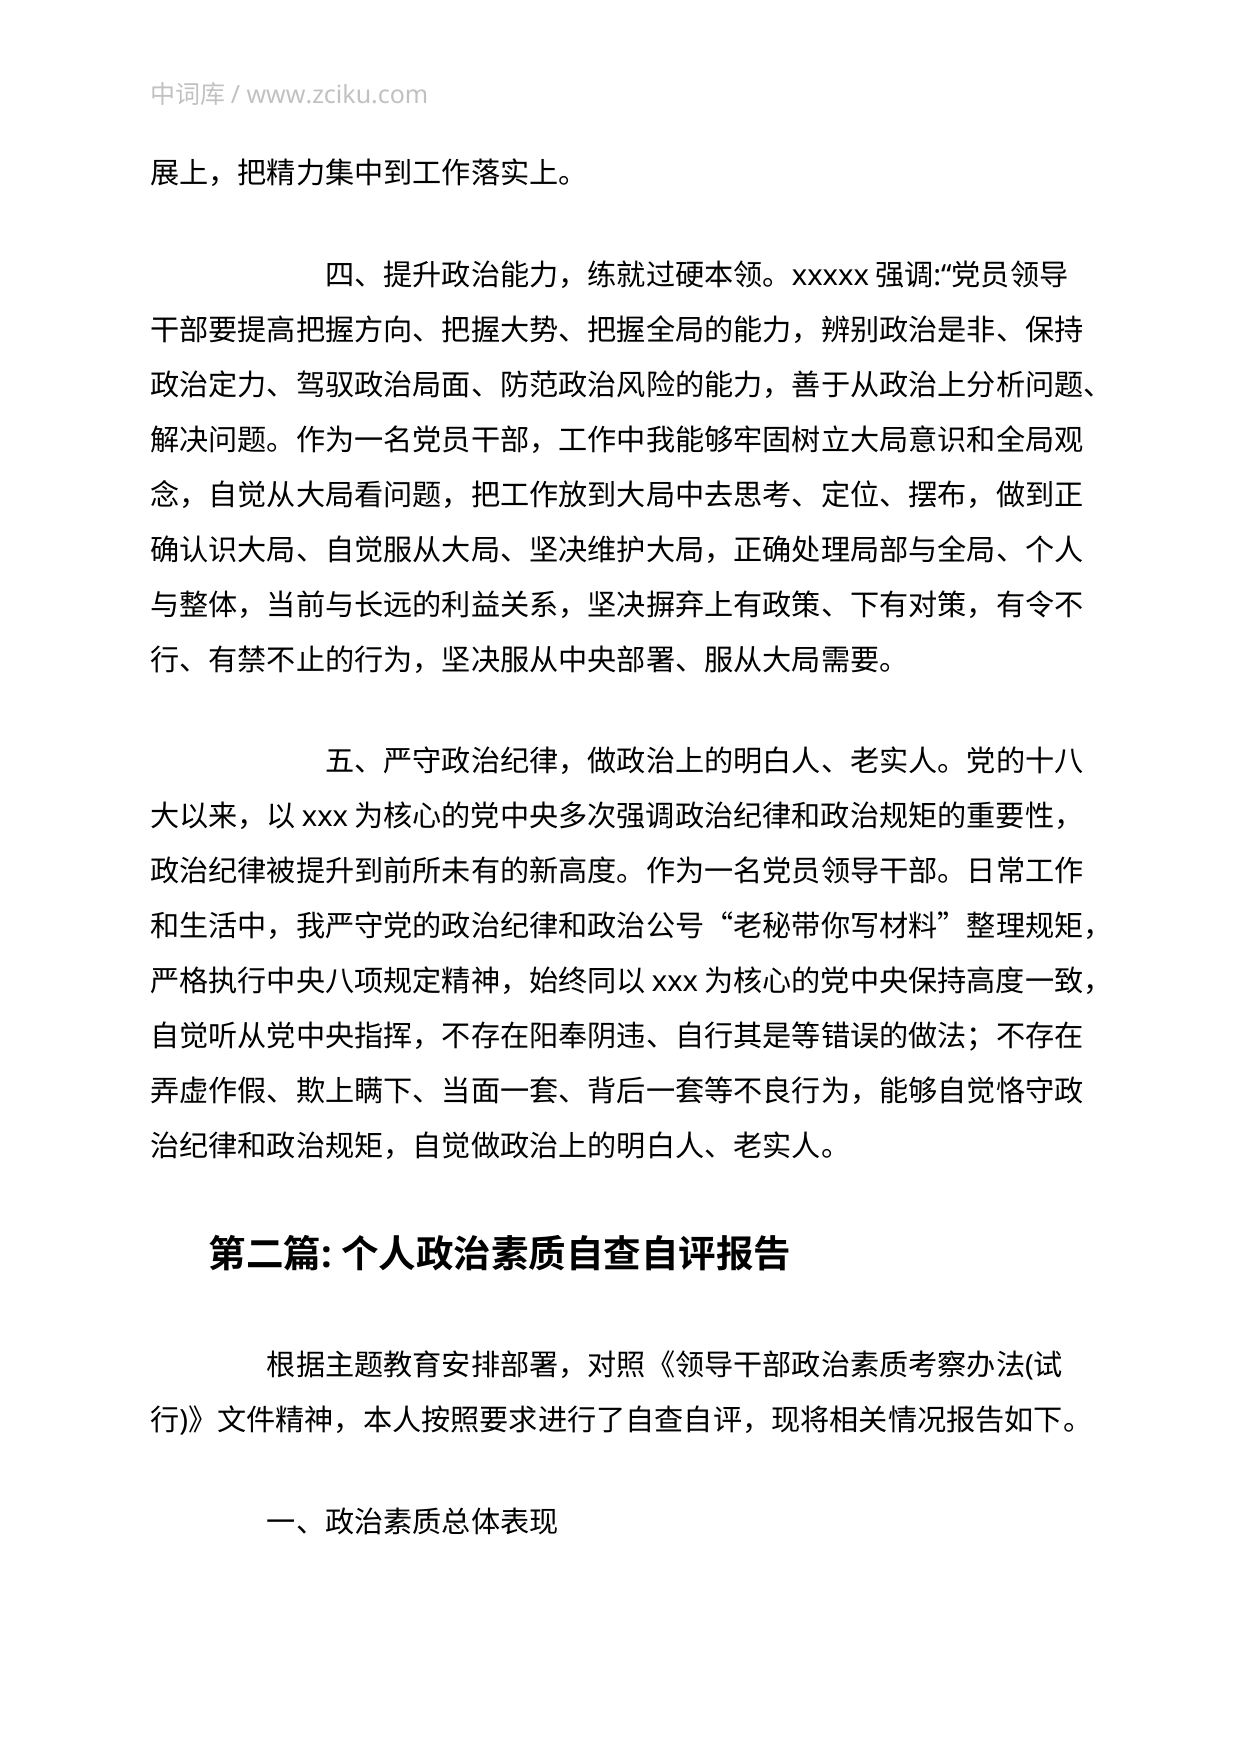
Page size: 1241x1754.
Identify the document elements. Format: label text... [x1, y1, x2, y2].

text 四、提升政治能力，练就过硬本领。xxxxx强调:“党员领导干部要提高把握方向、把握大势、把握全局的能力，辨别政治是非、保持政治定力、驾驭政治局面、防范政治风险的能力，善于从政治上分析问题、解决问题。作为一名党员干部，工作中我能够牢固树立大局意识和全局观念，自觉从大局看问题，把工作放到大局中去思考、定位、摆布，做到正确认识大局、自觉服从大局、坚决维护大局，正确处理局部与全局、个人与整体，当前与长远的利益关系，坚决摒弃上有政策、下有对策，有令不行、有禁不止的行为，坚决服从中央部署、服从大局需要。 [150, 252, 1090, 678]
text 第二篇: 个人政治素质自查自评报告 [150, 1224, 1090, 1279]
text 根据主题教育安排部署，对照《领导干部政治素质考察办法(试行)》文件精神，本人按照要求进行了自查自评，现将相关情况报告如下。 [150, 1342, 1090, 1439]
text 一、政治素质总体表现 [150, 1499, 1090, 1541]
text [150, 150, 1090, 192]
text 五、严守政治纪律，做政治上的明白人、老实人。党的十八大以来，以xxx为核心的党中央多次强调政治纪律和政治规矩的重要性，政治纪律被提升到前所未有的新高度。作为一名党员领导干部。日常工作和生活中，我严守党的政治纪律和政治公号“老秘带你写材料”整理规矩，严格执行中央八项规定精神，始终同以xxx为核心的党中央保持高度一致，自觉听从党中央指挥，不存在阳奉阴违、自行其是等错误的做法；不存在弄虚作假、欺上瞒下、当面一套、背后一套等不良行为，能够自觉恪守政治纪律和政治规矩，自觉做政治上的明白人、老实人。 [150, 738, 1090, 1165]
